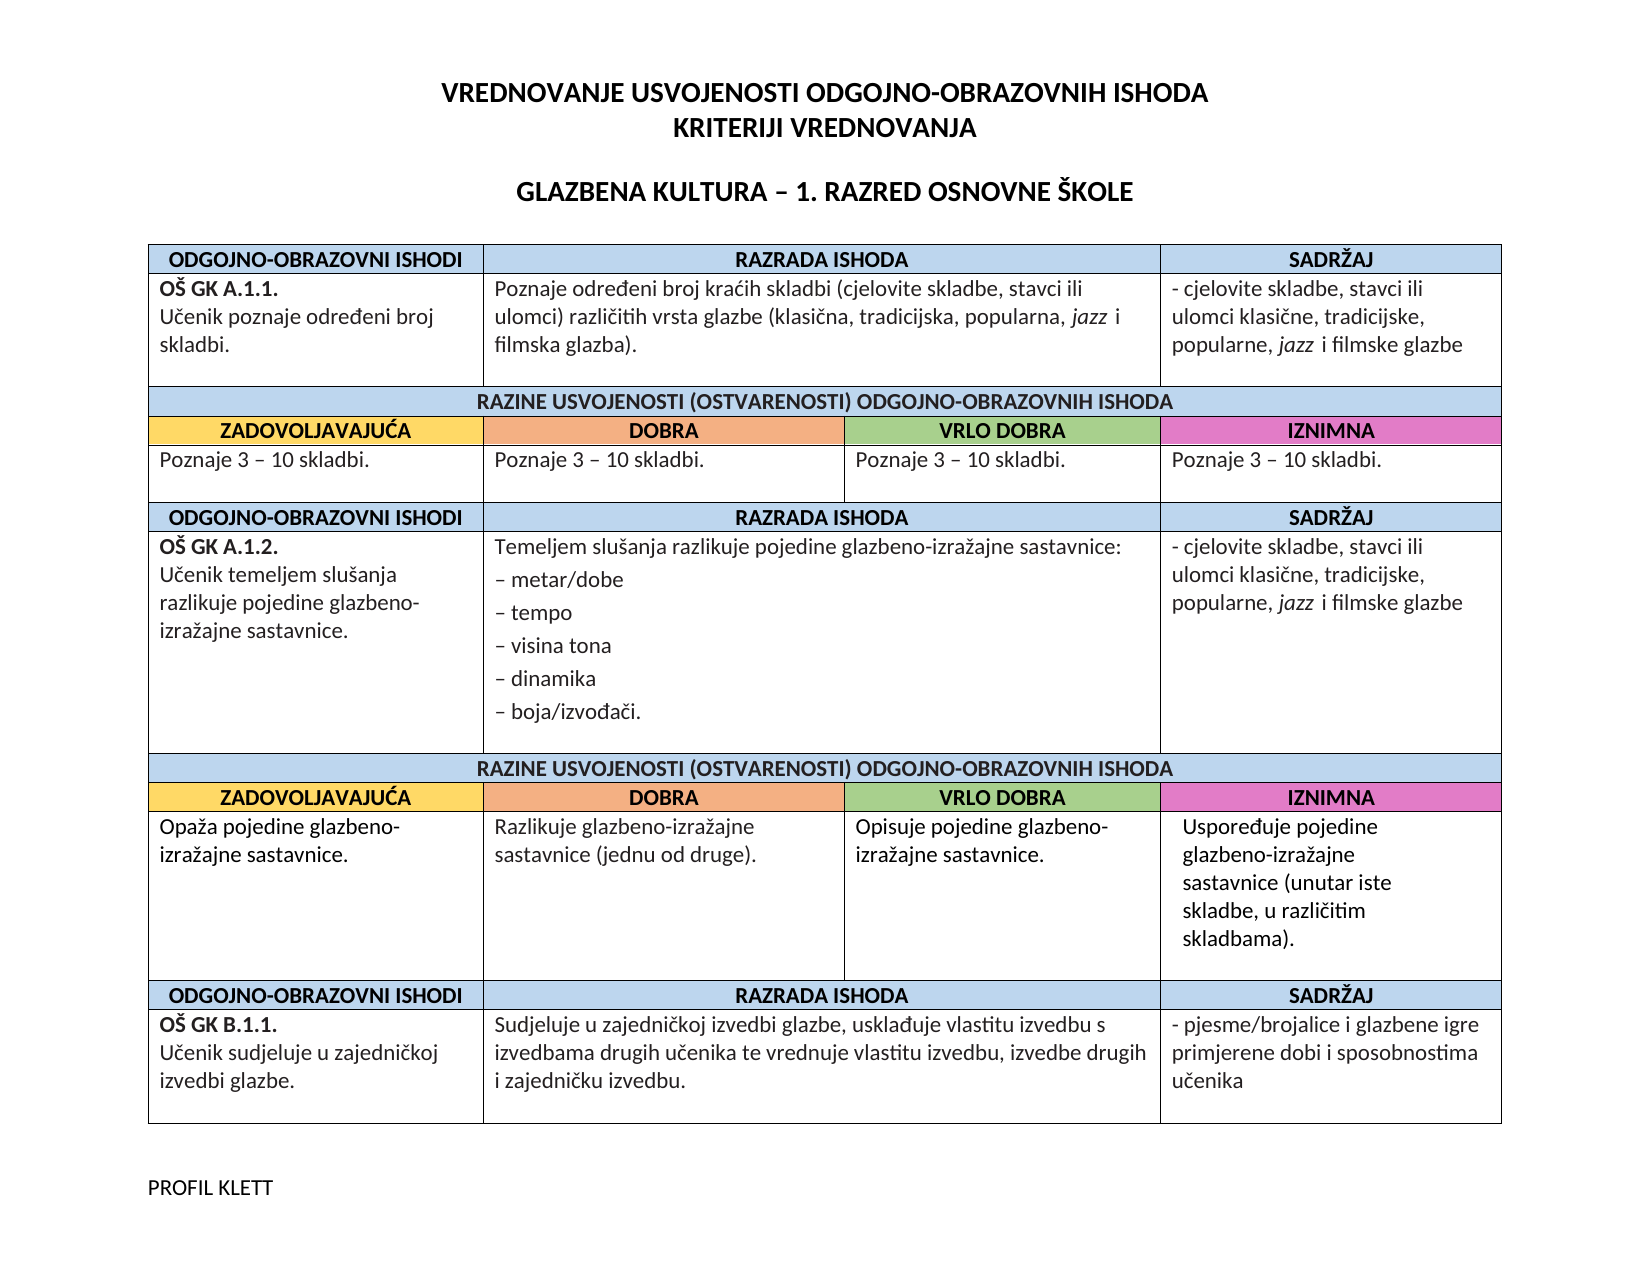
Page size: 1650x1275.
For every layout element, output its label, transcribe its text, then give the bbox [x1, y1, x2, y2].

table_cell ODGOJNO-OBRAZOVNI ISHODI [149, 503, 483, 531]
text GLAZBENA KULTURA – 1. RAZRED OSNOVNE ŠKOLE [148, 173, 1502, 209]
table_header SADRŽAJ [1161, 245, 1501, 273]
table_cell Poznaje određeni broj kraćih skladbi (cjelovite skladbe, stavci ili ulomci) različitih vrsta glazbe (klasična, tradicijska, popularna, jazz i filmska glazba). [484, 274, 1160, 386]
table_cell VRLO DOBRA [845, 783, 1160, 811]
table_header ODGOJNO-OBRAZOVNI ISHODI [149, 245, 483, 273]
table_cell SADRŽAJ [1161, 981, 1501, 1009]
table_header RAZRADA ISHODA [484, 245, 1160, 273]
table_cell - cjelovite skladbe, stavci ili ulomci klasične, tradicijske, popularne, jazz i filmske glazbe [1161, 274, 1501, 386]
table_cell Sudjeluje u zajedničkoj izvedbi glazbe, usklađuje vlastitu izvedbu s izvedbama drugih učenika te vrednuje vlastitu izvedbu, izvedbe drugih i zajedničku izvedbu. [484, 1010, 1160, 1122]
table_cell ZADOVOLJAVAJUĆA [149, 417, 483, 444]
table_cell RAZRADA ISHODA [484, 981, 1160, 1009]
table_cell Opisuje pojedine glazbeno-izražajne sastavnice. [845, 812, 1160, 980]
table_cell DOBRA [484, 783, 844, 811]
table_cell DOBRA [484, 417, 844, 444]
table_cell OŠ GK A.1.2. Učenik temeljem slušanja razlikuje pojedine glazbeno-izražajne sastavnice. [149, 532, 483, 753]
table_cell SADRŽAJ [1161, 503, 1501, 531]
table_cell - cjelovite skladbe, stavci ili ulomci klasične, tradicijske, popularne, jazz i filmske glazbe [1161, 532, 1501, 753]
table_cell VRLO DOBRA [845, 417, 1160, 444]
table_cell RAZINE USVOJENOSTI (OSTVARENOSTI) ODGOJNO-OBRAZOVNIH ISHODA [149, 754, 1501, 782]
table_cell - pjesme/brojalice i glazbene igre primjerene dobi i sposobnostima učenika [1161, 1010, 1501, 1122]
table_cell IZNIMNA [1161, 417, 1501, 444]
table_cell Uspoređuje pojedine glazbeno-izražajne sastavnice (unutar iste skladbe, u različitim skladbama). [1161, 812, 1501, 980]
table_cell RAZINE USVOJENOSTI (OSTVARENOSTI) ODGOJNO-OBRAZOVNIH ISHODA [149, 387, 1501, 416]
table_cell Opaža pojedine glazbeno-izražajne sastavnice. [149, 812, 483, 980]
table_cell ZADOVOLJAVAJUĆA [149, 783, 483, 811]
table_cell RAZRADA ISHODA [484, 503, 1160, 531]
table_cell OŠ GK B.1.1. Učenik sudjeluje u zajedničkoj izvedbi glazbe. [149, 1010, 483, 1122]
table_cell OŠ GK A.1.1. Učenik poznaje određeni broj skladbi. [149, 274, 483, 386]
table_cell Poznaje 3 – 10 skladbi. [149, 446, 483, 502]
table_cell ODGOJNO-OBRAZOVNI ISHODI [149, 981, 483, 1009]
table_cell Razlikuje glazbeno-izražajne sastavnice (jednu od druge). [484, 812, 844, 980]
table_cell Temeljem slušanja razlikuje pojedine glazbeno-izražajne sastavnice: – metar/dobe – tempo – visina tona – dinamika – boja/izvođači. [484, 532, 1160, 753]
table_cell IZNIMNA [1161, 783, 1501, 811]
table_cell Poznaje 3 – 10 skladbi. [845, 446, 1160, 502]
table_cell Poznaje 3 – 10 skladbi. [1161, 446, 1501, 502]
table_cell Poznaje 3 – 10 skladbi. [484, 446, 844, 502]
